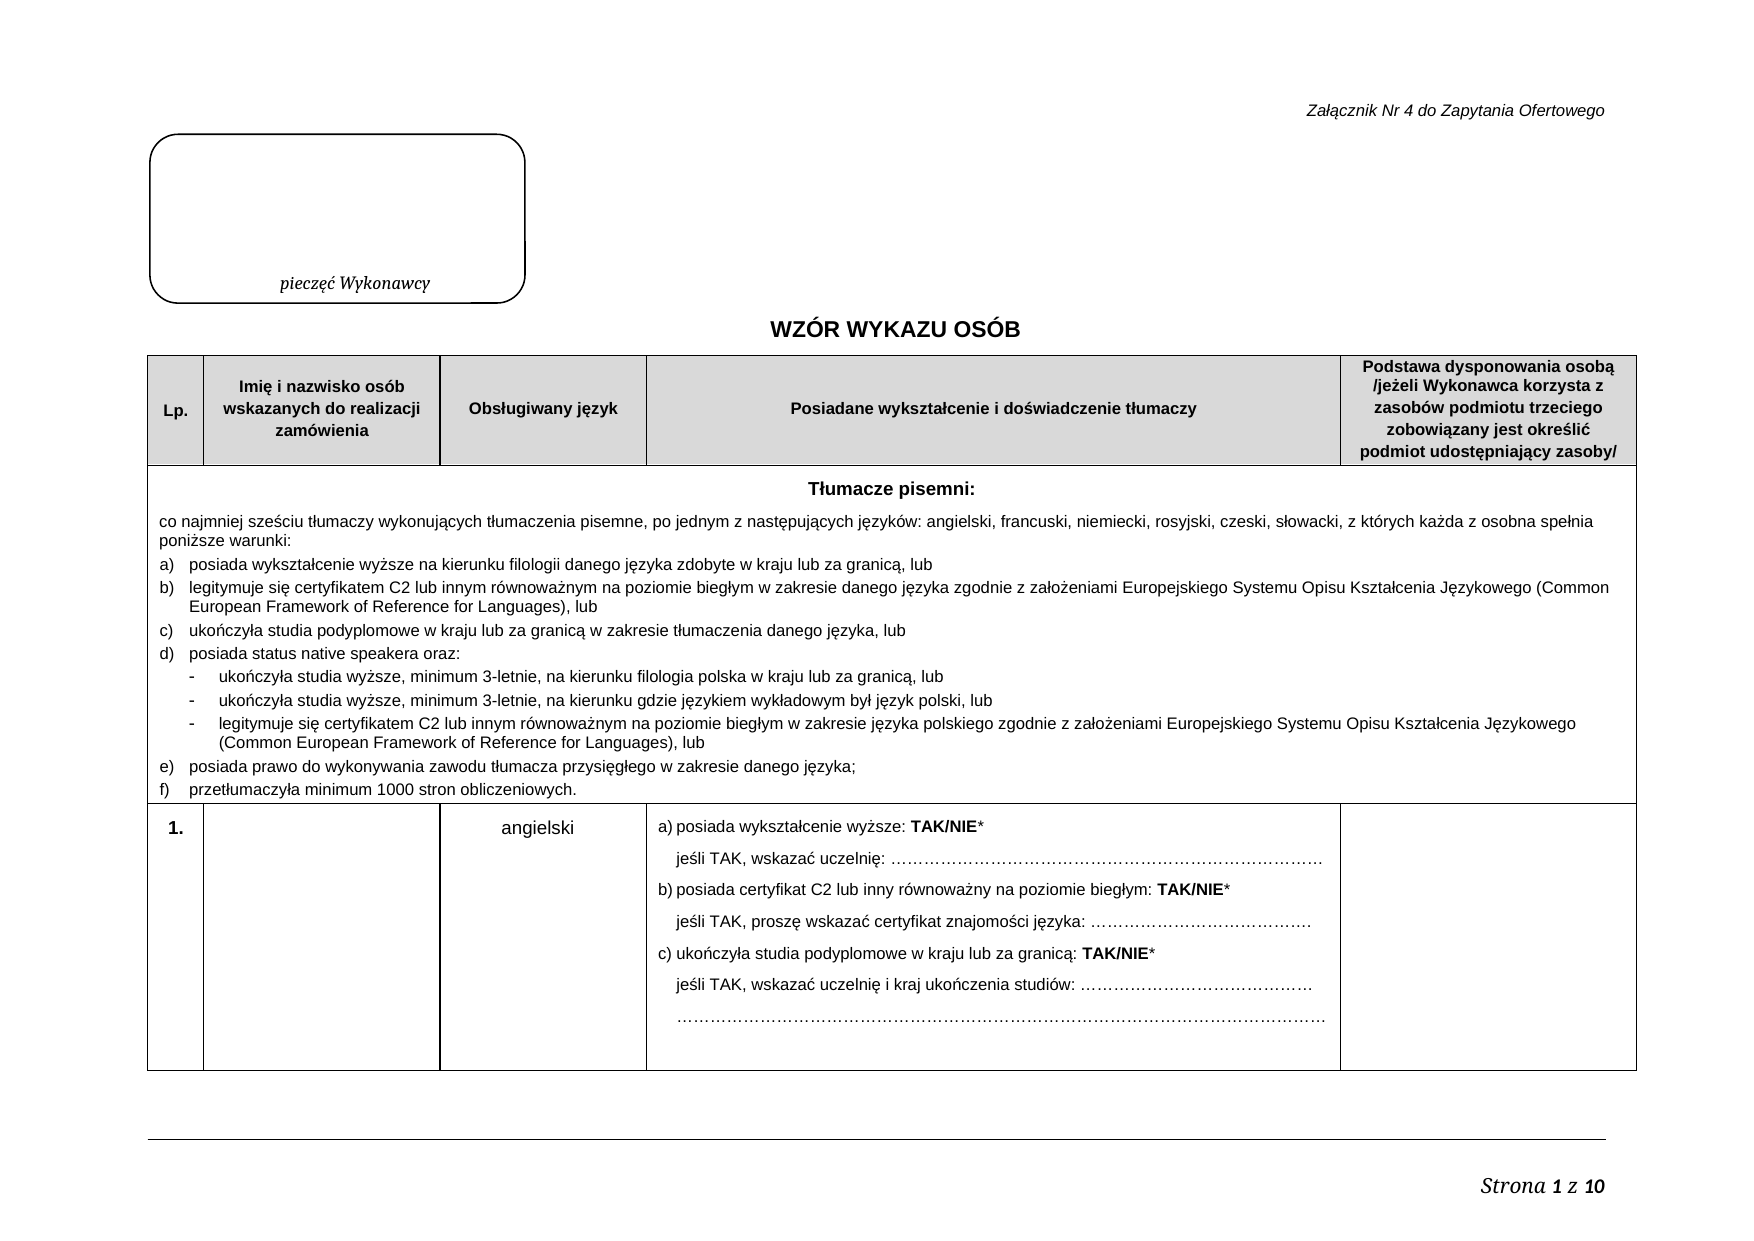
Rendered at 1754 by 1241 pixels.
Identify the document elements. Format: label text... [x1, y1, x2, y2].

table_header Imię i nazwisko osób wskazanych do realizacji zamówienia [204, 356, 439, 464]
table_cell angielski [441, 804, 646, 1070]
table_cell [1341, 804, 1636, 1070]
text Załącznik Nr 4 do Zapytania Ofertowego [148, 100, 1606, 119]
table_cell 1. [148, 804, 203, 1070]
table_cell [204, 804, 439, 1070]
table_header Obsługiwany język [441, 356, 646, 464]
table_header Posiadane wykształcenie i doświadczenie tłumaczy [647, 356, 1340, 464]
table_cell Tłumacze pisemni: co najmniej sześciu tłumaczy wykonujących tłumaczenia pisemne, po jednym z następujących języków: angielski, francuski, niemiecki, rosyjski, czeski, słowacki, z których każda z osobna spełnia poniższe warunki: posiada wykształcenie wyższe na kierunku filologii danego języka zdobyte w kraju lub za granicą, lub legitymuje się certyfikatem C2 lub innym równoważnym na poziomie biegłym w zakresie danego języka zgodnie z założeniami Europejskiego Systemu Opisu Kształcenia Językowego (Common European Framework of Reference for Languages), lub ukończyła studia podyplomowe w kraju lub za granicą w zakresie tłumaczenia danego języka, lub posiada status native speakera oraz: ukończyła studia wyższe, minimum 3-letnie, na kierunku filologia polska w kraju lub za granicą, lub ukończyła studia wyższe, minimum 3-letnie, na kierunku gdzie językiem wykładowym był język polski, lub legitymuje się certyfikatem C2 lub innym równoważnym na poziomie biegłym w zakresie języka polskiego zgodnie z założeniami Europejskiego Systemu Opisu Kształcenia Językowego (Common European Framework of Reference for Languages), lub posiada prawo do wykonywania zawodu tłumacza przysięgłego w zakresie danego języka; przetłumaczyła minimum 1000 stron obliczeniowych. [148, 466, 1636, 803]
table_header Podstawa dysponowania osobą /jeżeli Wykonawca korzysta z zasobów podmiotu trzeciego zobowiązany jest określić podmiot udostępniający zasoby/ [1341, 356, 1636, 464]
table_header Lp. [148, 356, 203, 464]
text WZÓR WYKAZU OSÓB [148, 316, 1606, 343]
